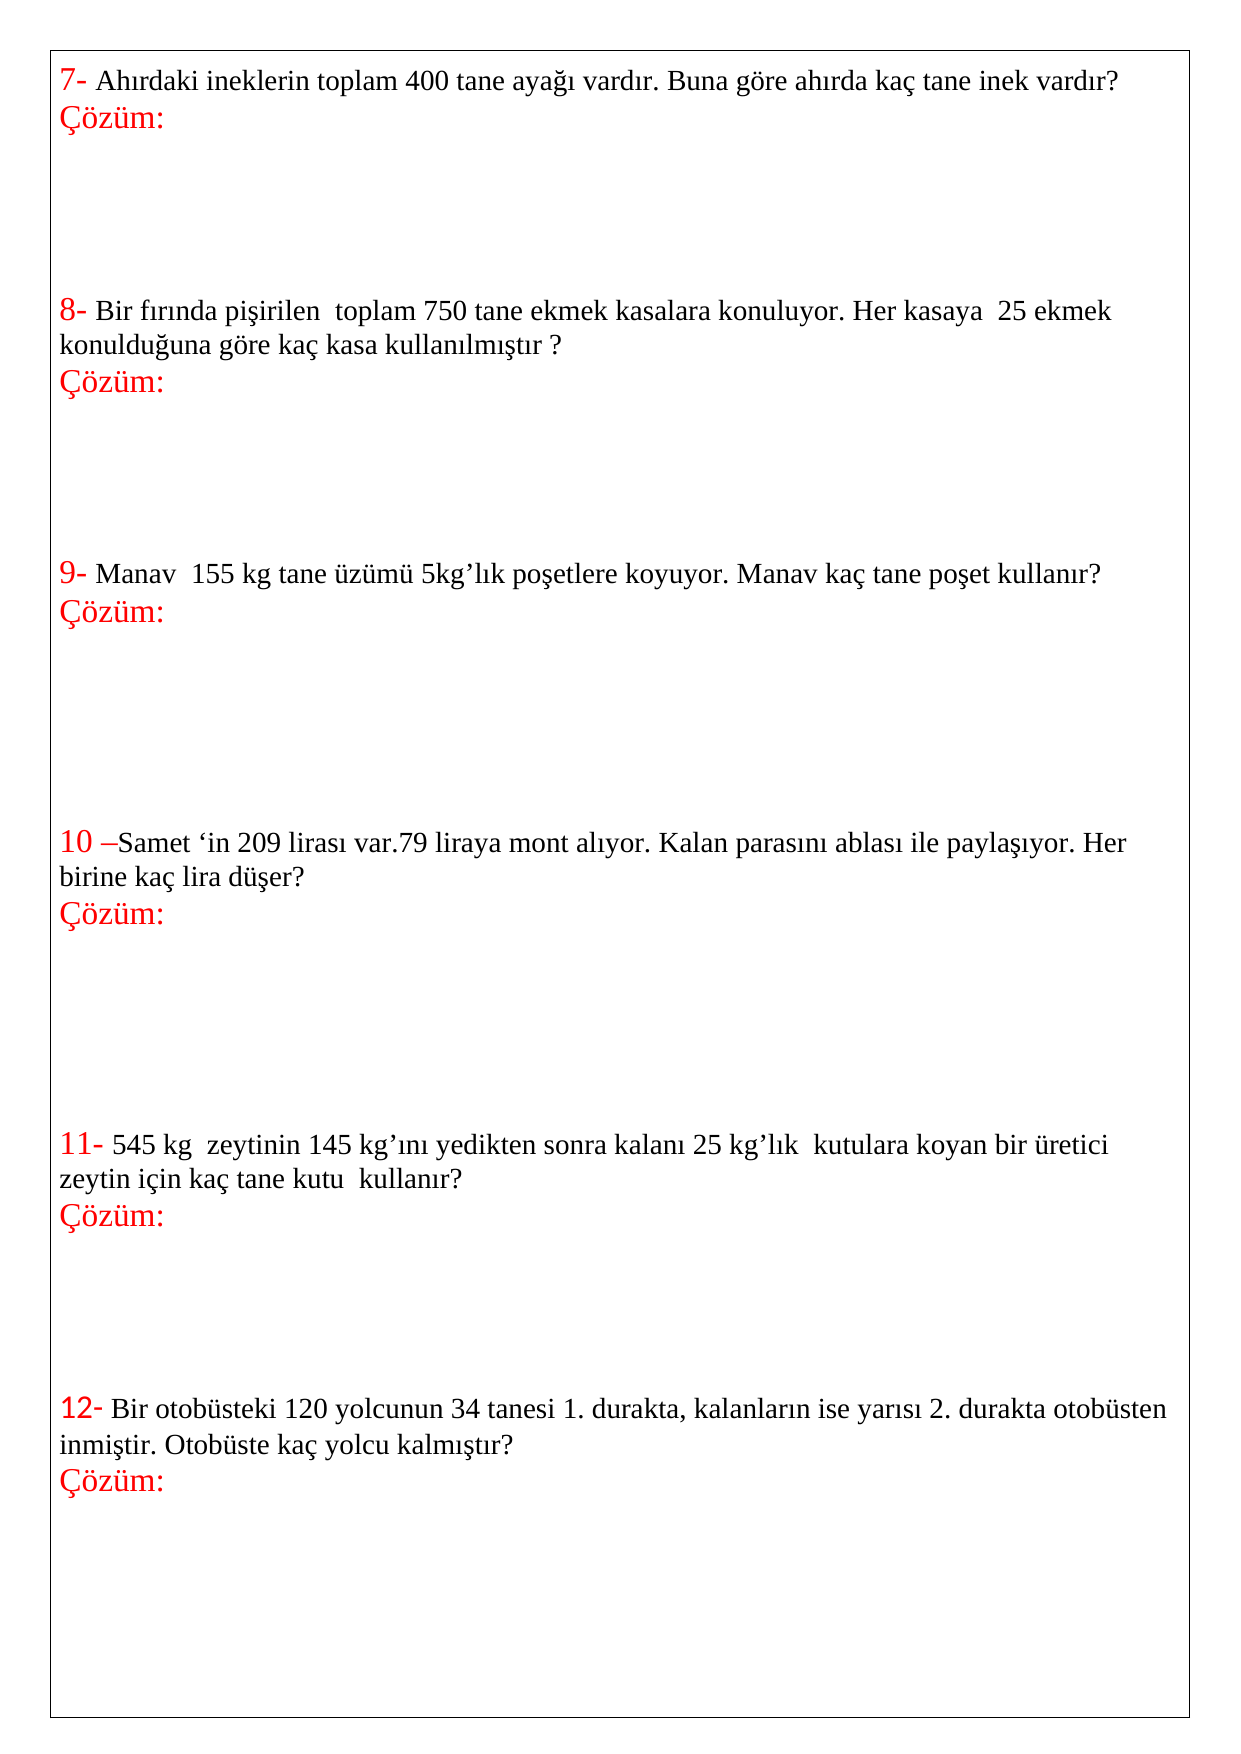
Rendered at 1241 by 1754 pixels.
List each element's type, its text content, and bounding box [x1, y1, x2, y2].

text Çözüm: [59, 1195, 1181, 1233]
text Çözüm: [59, 893, 1181, 931]
text Çözüm: [59, 1461, 1181, 1499]
text Çözüm: [59, 591, 1181, 629]
text 10 –Samet ‘in 209 lirası var.79 liraya mont alıyor. Kalan parasını ablası ile paylaşıyor. Her birine kaç lira düşer? [59, 821, 1181, 893]
text 7- Ahırdaki ineklerin toplam 400 tane ayağı vardır. Buna göre ahırda kaç tane inek vardır? [59, 59, 1181, 97]
text Çözüm: [59, 361, 1181, 399]
text 9- Manav 155 kg tane üzümü 5kg’lık poşetlere koyuyor. Manav kaç tane poşet kullanır? [59, 553, 1181, 591]
text 11- 545 kg zeytinin 145 kg’ını yedikten sonra kalanı 25 kg’lık kutulara koyan bir üretici zeytin için kaç tane kutu kullanır? [59, 1123, 1181, 1195]
text Çözüm: [59, 97, 1181, 136]
text 8- Bir fırında pişirilen toplam 750 tane ekmek kasalara konuluyor. Her kasaya 25 ekmek konulduğuna göre kaç kasa kullanılmıştır ? [59, 289, 1181, 361]
text 12- Bir otobüsteki 120 yolcunun 34 tanesi 1. durakta, kalanların ise yarısı 2. durakta otobüsten inmiştir. Otobüste kaç yolcu kalmıştır? [59, 1386, 1181, 1461]
